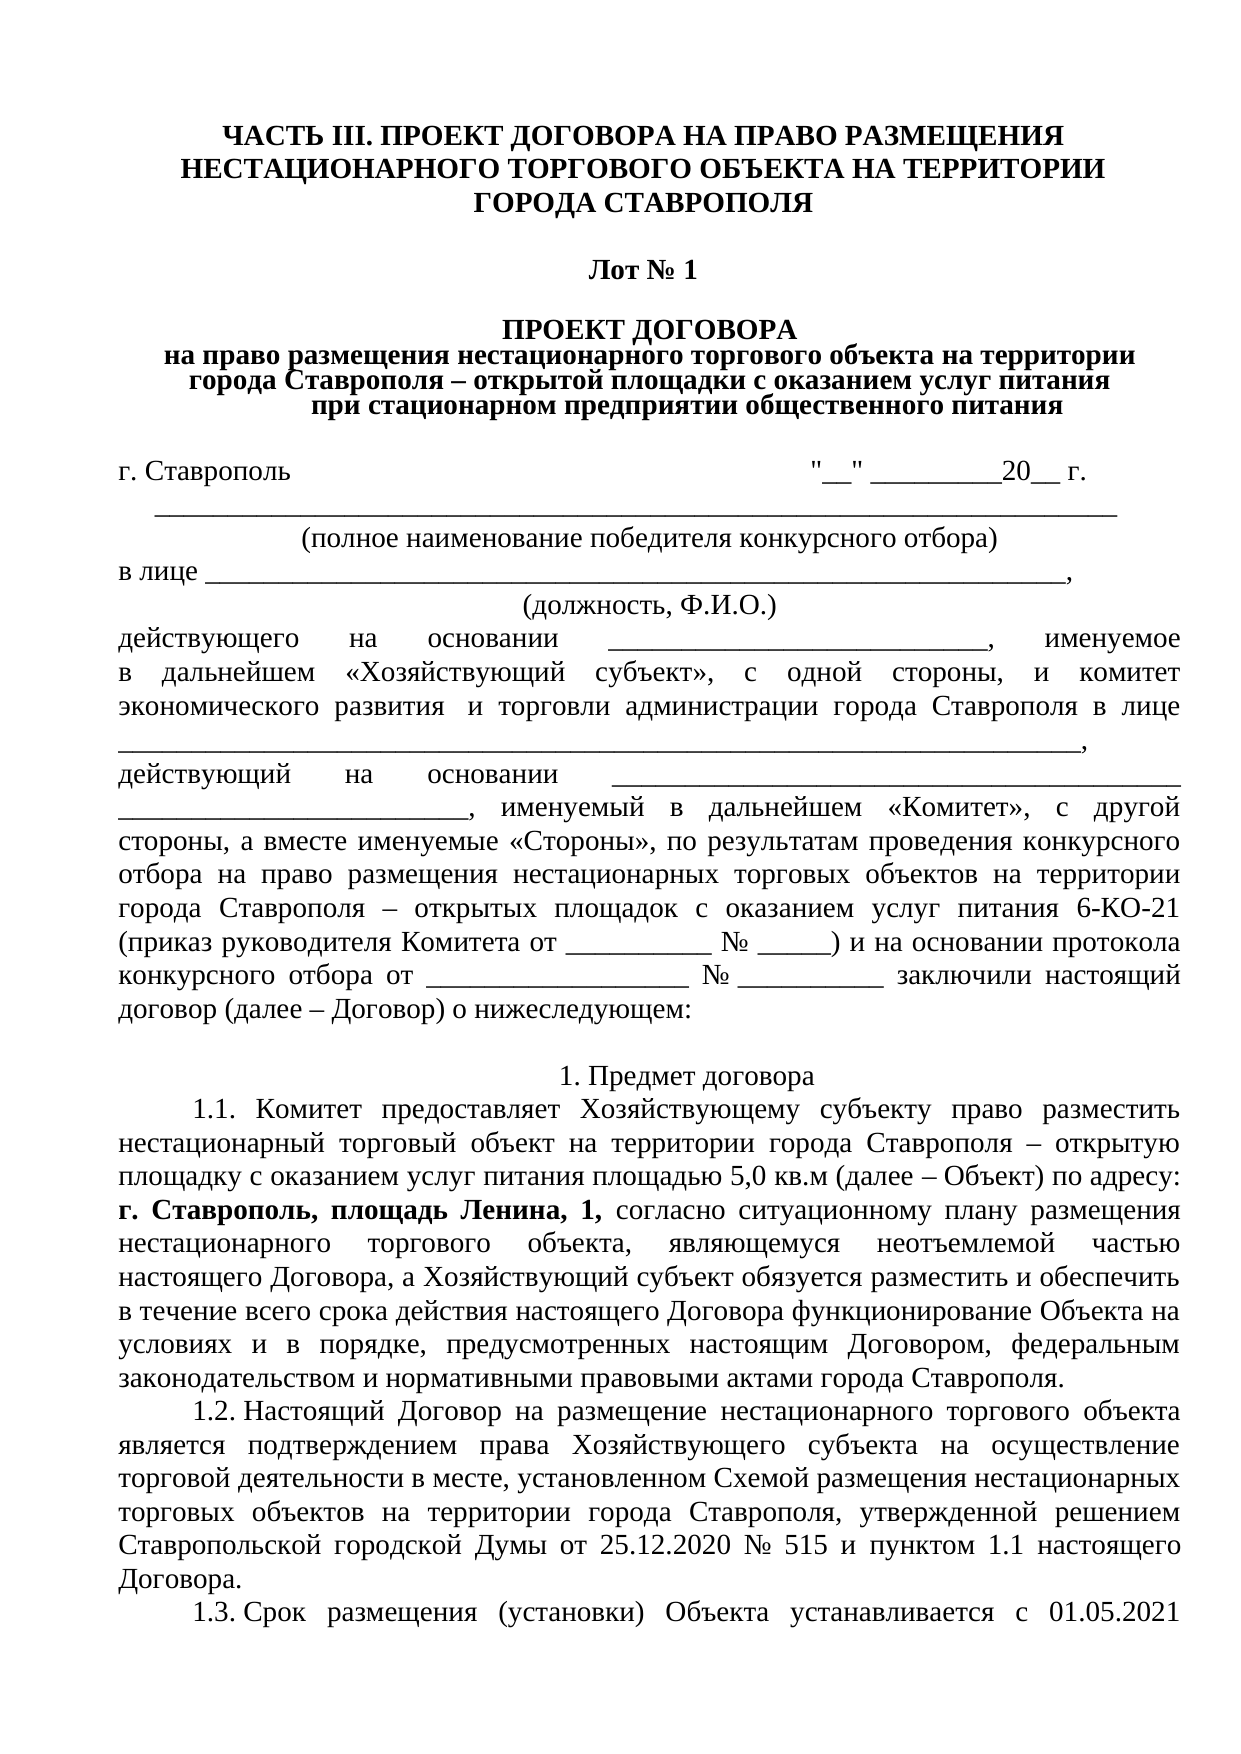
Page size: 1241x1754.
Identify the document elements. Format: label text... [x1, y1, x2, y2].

text Лот № 1 [118, 252, 1168, 286]
text на право размещения нестационарного торгового объекта на территории города Ставрополя – открытой площадки с оказанием услуг питания [118, 344, 1181, 394]
text (должность, Ф.И.О.) [118, 587, 1181, 621]
text ПРОЕКТ ДОГОВОРА [118, 319, 1181, 344]
text __________________________________________________________________ [118, 486, 1181, 520]
text 1.1. Комитет предоставляет Хозяйствующему субъекту право разместить нестационарный торговый объект на территории города Ставрополя – открытую площадку с оказанием услуг питания площадью 5,0 кв.м (далее – Объект) по адресу: г. Ставрополь, площадь Ленина, 1, согласно ситуационному плану размещения нестационарного торгового объекта, являющемуся неотъемлемой частью настоящего Договора, а Хозяйствующий субъект обязуется разместить и обеспечить в течение всего срока действия настоящего Договора функционирование Объекта на условиях и в порядке, предусмотренных настоящим Договором, федеральным законодательством и нормативными правовыми актами города Ставрополя. [118, 1091, 1181, 1393]
text 1.2. Настоящий Договор на размещение нестационарного торгового объекта является подтверждением права Хозяйствующего субъекта на осуществление торговой деятельности в месте, установленном Схемой размещения нестационарных торговых объектов на территории города Ставрополя, утвержденной решением Ставропольской городской Думы от 25.12.2020 № 515 и пунктом 1.1 настоящего Договора. [118, 1393, 1181, 1594]
text действующего на основании __________________________, именуемое в дальнейшем «Хозяйствующий субъект», с одной стороны, и комитет экономического развития и торговли администрации города Ставрополя в лице __________________________________________________________________, [118, 621, 1181, 756]
text г. Ставрополь "__" _________20__ г. [118, 453, 1181, 486]
text 1. Предмет договора [118, 1058, 1181, 1091]
text ЧАСТЬ III. ПРОЕКТ ДОГОВОРА НА ПРАВО РАЗМЕЩЕНИЯ НЕСТАЦИОНАРНОГО ТОРГОВОГО ОБЪЕКТА НА ТЕРРИТОРИИ ГОРОДА СТАВРОПОЛЯ [118, 118, 1168, 219]
text действующий на основании _______________________________________ ________________________, именуемый в дальнейшем «Комитет», с другой стороны, а вместе именуемые «Стороны», по результатам проведения конкурсного отбора на право размещения нестационарных торговых объектов на территории города Ставрополя – открытых площадок с оказанием услуг питания 6-КО-21 (приказ руководителя Комитета от __________ № _____) и на основании протокола конкурсного отбора от __________________ № __________ заключили настоящий договор (далее – Договор) о нижеследующем: [118, 756, 1181, 1024]
text при стационарном предприятии общественного питания [118, 394, 1181, 419]
text в лице ___________________________________________________________, [118, 553, 1181, 587]
text (полное наименование победителя конкурсного отбора) [118, 520, 1181, 553]
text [118, 1594, 1181, 1628]
